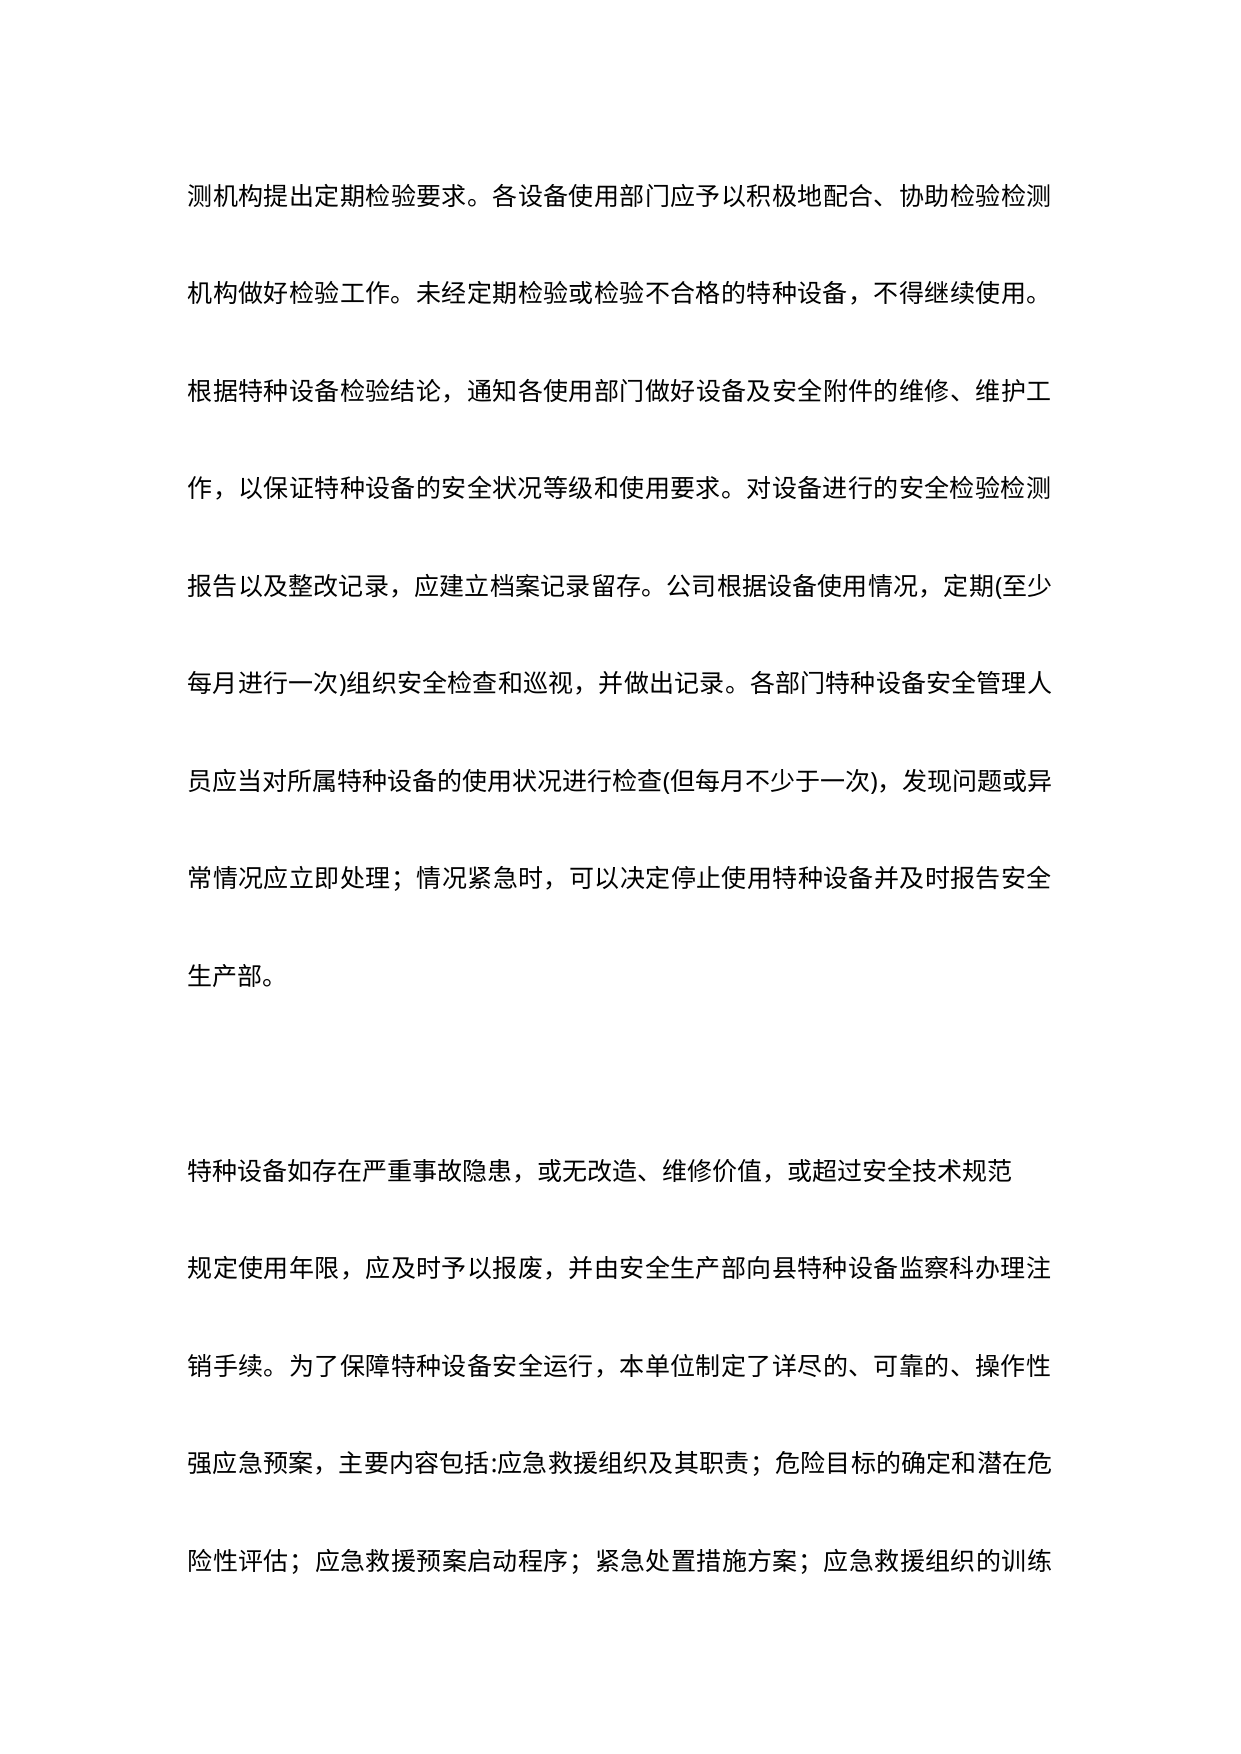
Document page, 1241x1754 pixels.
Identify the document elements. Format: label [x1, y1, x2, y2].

list [187, 162, 1053, 1592]
